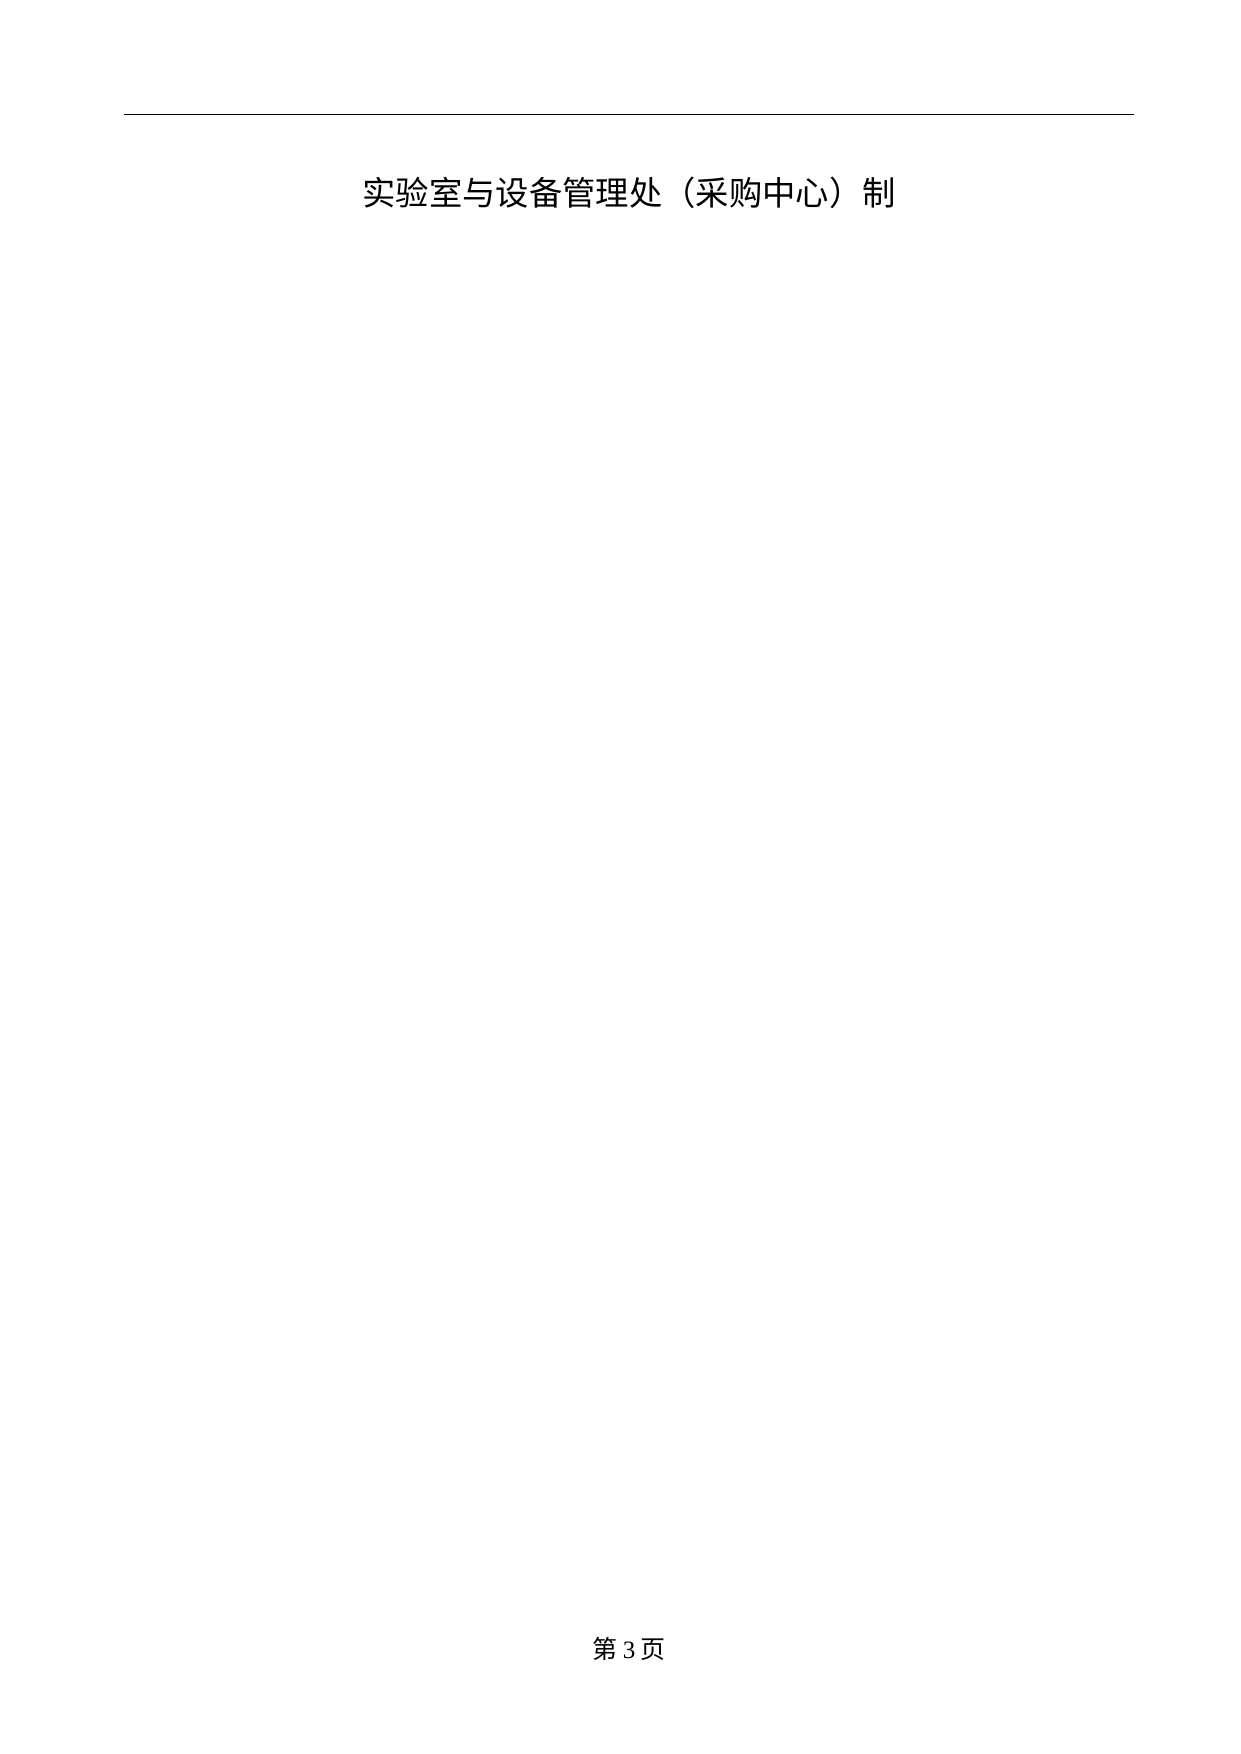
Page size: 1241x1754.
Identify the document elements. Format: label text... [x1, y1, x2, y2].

text 实验室与设备管理处（采购中心）制 [124, 158, 1134, 223]
